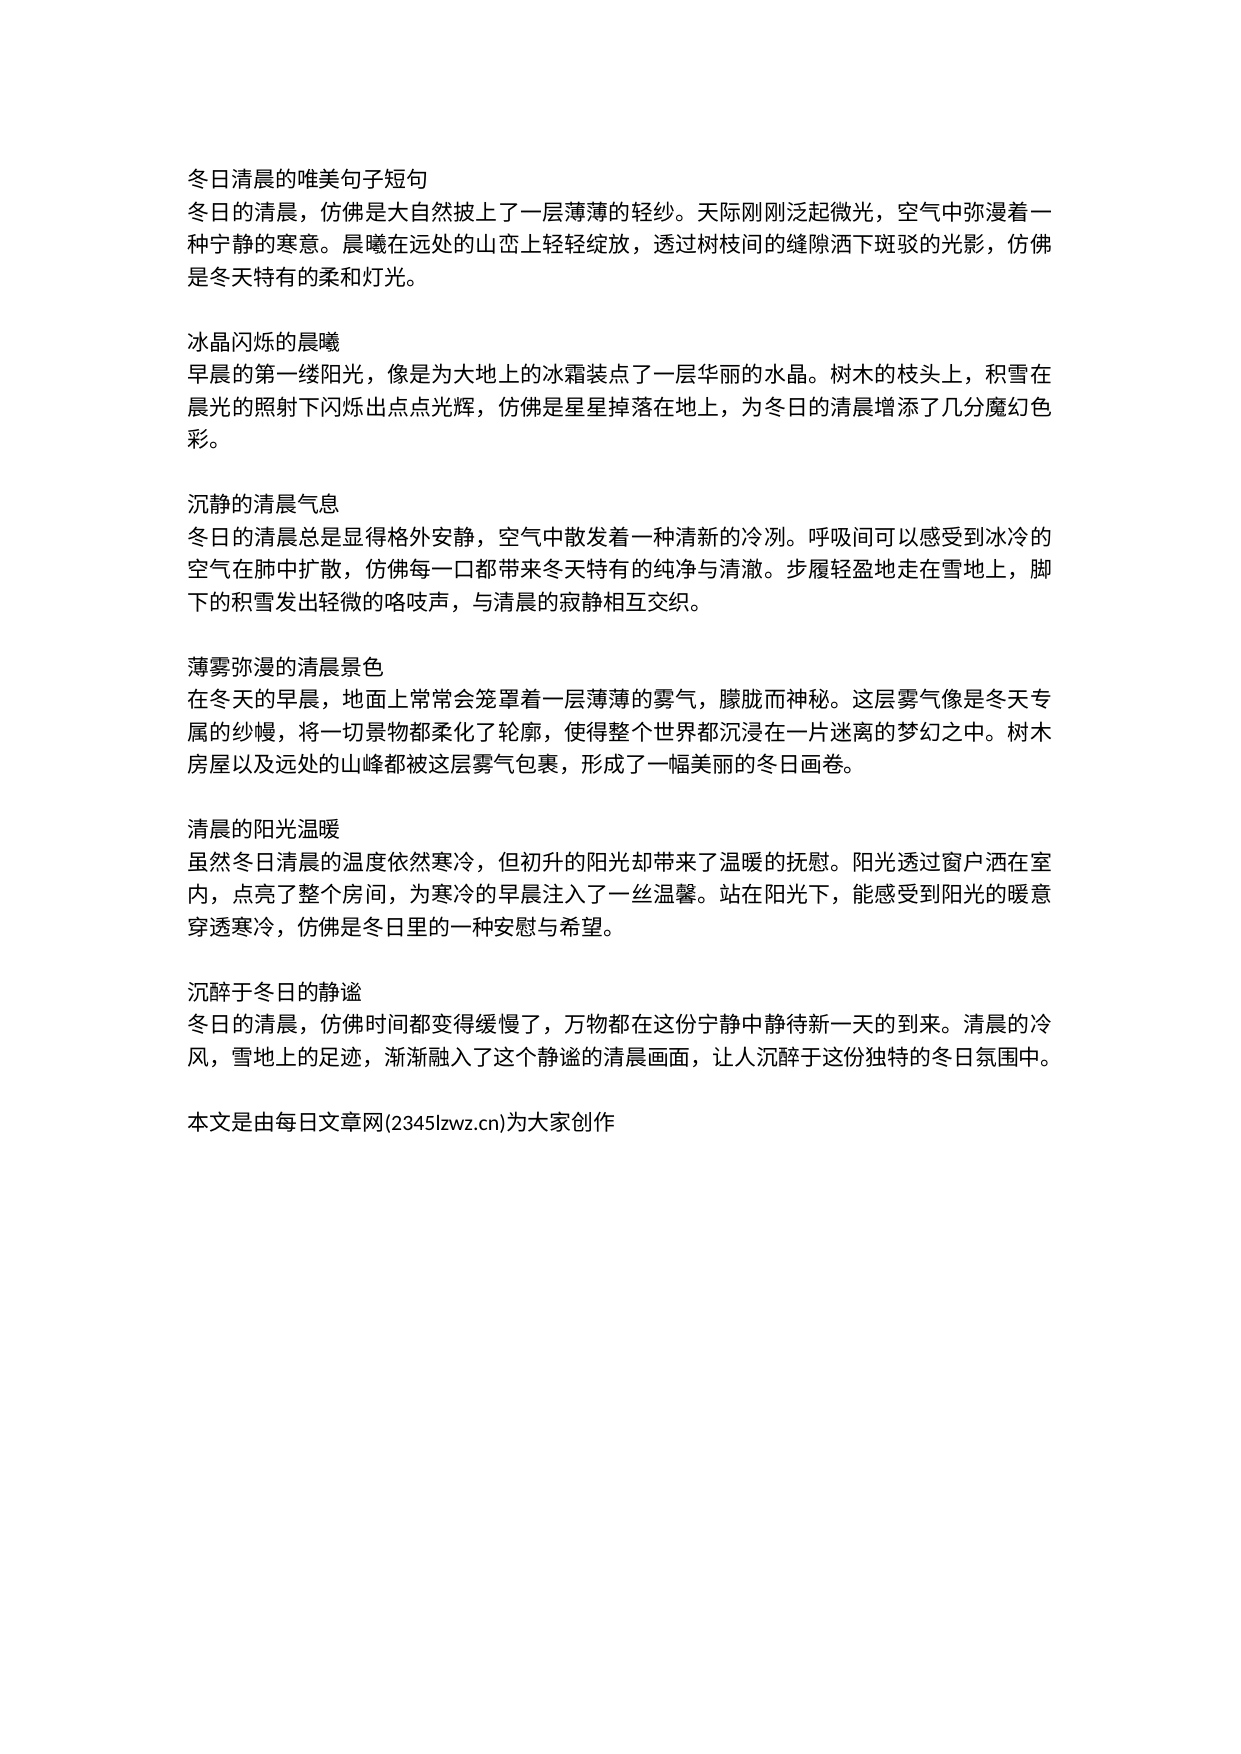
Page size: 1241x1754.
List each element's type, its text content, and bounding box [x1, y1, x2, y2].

text 本文是由每日文章网(2345lzwz.cn)为大家创作 [187, 1104, 1053, 1137]
text 冬日清晨的唯美句子短句 [187, 162, 1053, 194]
text 沉静的清晨气息 [187, 487, 1053, 519]
text 冬日的清晨，仿佛时间都变得缓慢了，万物都在这份宁静中静待新一天的到来。清晨的冷风，雪地上的足迹，渐渐融入了这个静谧的清晨画面，让人沉醉于这份独特的冬日氛围中。 [187, 1007, 1053, 1072]
text 在冬天的早晨，地面上常常会笼罩着一层薄薄的雾气，朦胧而神秘。这层雾气像是冬天专属的纱幔，将一切景物都柔化了轮廓，使得整个世界都沉浸在一片迷离的梦幻之中。树木、房屋以及远处的山峰都被这层雾气包裹，形成了一幅美丽的冬日画卷。 [187, 682, 1053, 779]
text 薄雾弥漫的清晨景色 [187, 649, 1053, 682]
text 冬日的清晨，仿佛是大自然披上了一层薄薄的轻纱。天际刚刚泛起微光，空气中弥漫着一种宁静的寒意。晨曦在远处的山峦上轻轻绽放，透过树枝间的缝隙洒下斑驳的光影，仿佛是冬天特有的柔和灯光。 [187, 194, 1053, 292]
text 冰晶闪烁的晨曦 [187, 324, 1053, 357]
text 沉醉于冬日的静谧 [187, 974, 1053, 1007]
text 虽然冬日清晨的温度依然寒冷，但初升的阳光却带来了温暖的抚慰。阳光透过窗户洒在室内，点亮了整个房间，为寒冷的早晨注入了一丝温馨。站在阳光下，能感受到阳光的暖意穿透寒冷，仿佛是冬日里的一种安慰与希望。 [187, 844, 1053, 942]
text 清晨的阳光温暖 [187, 812, 1053, 844]
text 冬日的清晨总是显得格外安静，空气中散发着一种清新的冷冽。呼吸间可以感受到冰冷的空气在肺中扩散，仿佛每一口都带来冬天特有的纯净与清澈。步履轻盈地走在雪地上，脚下的积雪发出轻微的咯吱声，与清晨的寂静相互交织。 [187, 519, 1053, 617]
text 早晨的第一缕阳光，像是为大地上的冰霜装点了一层华丽的水晶。树木的枝头上，积雪在晨光的照射下闪烁出点点光辉，仿佛是星星掉落在地上，为冬日的清晨增添了几分魔幻色彩。 [187, 357, 1053, 454]
